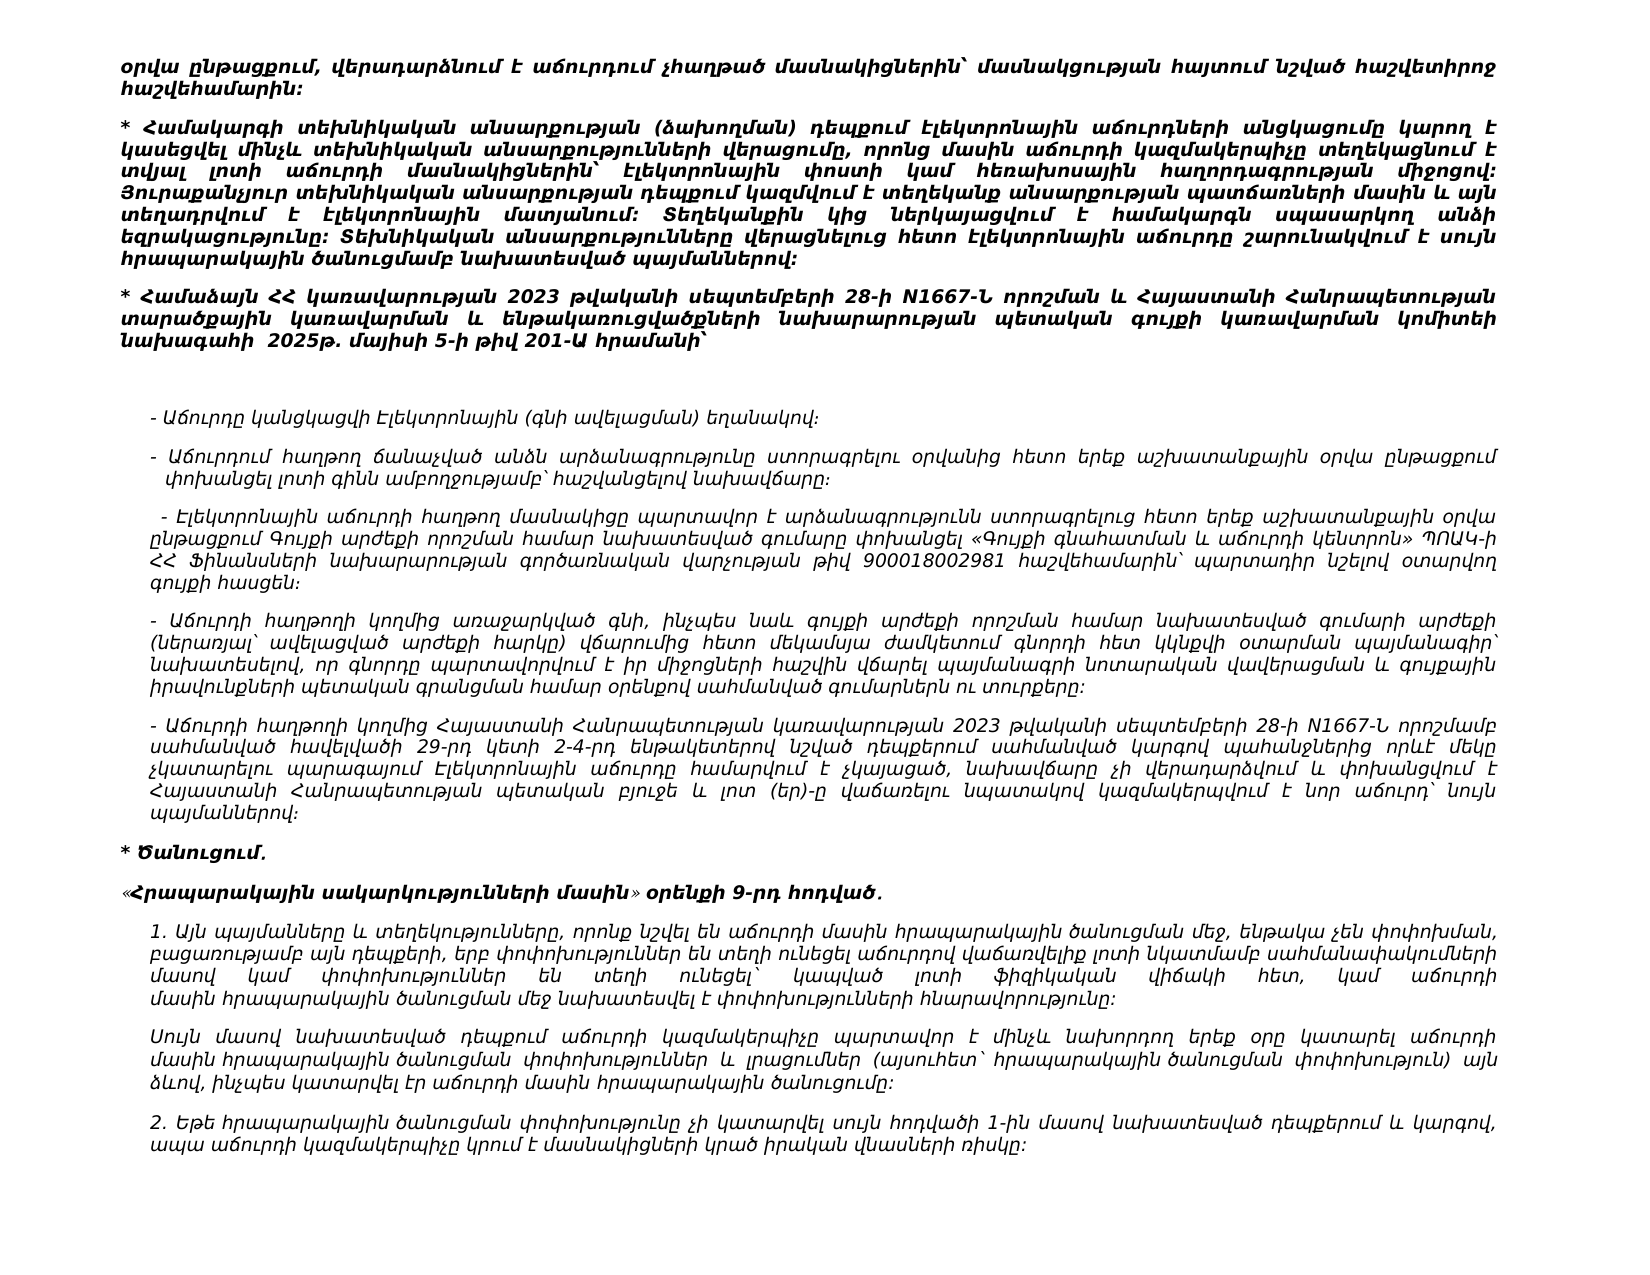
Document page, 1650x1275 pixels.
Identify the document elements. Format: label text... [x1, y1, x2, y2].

text * Համաձայն ՀՀ կառավարության 2023 թվականի սեպտեմբերի 28-ի N1667-Ն որոշման և Հայաստանի Հանրապետության տարածքային կառավարման և ենթակառուցվածքների նախարարության պետական գույքի կառավարման կոմիտեի նախագահի 2025թ․ մայիսի 5-ի թիվ 201-Ա հրամանի՝ [120, 286, 1500, 352]
text - Աճուրդի հաղթողի կողմից Հայաստանի Հանրապետության կառավարության 2023 թվականի սեպտեմբերի 28-ի N1667-Ն որոշմամբ սահմանված հավելվածի 29-րդ կետի 2-4-րդ ենթակետերով նշված դեպքերում սահմանված կարգով պահանջներից որևէ մեկը չկատարելու պարագայում Էլեկտրոնային աճուրդը համարվում է չկայացած, նախավճարը չի վերադարձվում և փոխանցվում է Հայաստանի Հանրապետության պետական բյուջե և լոտ (եր)-ը վաճառելու նպատակով կազմակերպվում է նոր աճուրդ՝ նույն պայմաններով։ [150, 714, 1500, 824]
text Հրապարակային սակարկությունների մասին օրենքի 9-րդ հոդված․ [120, 880, 1500, 903]
text - Աճուրդում հաղթող ճանաչված անձն արձանագրությունը ստորագրելու օրվանից հետո երեք աշխատանքային օրվա ընթացքում փոխանցել լոտի գինն ամբողջությամբ՝ հաշվանցելով նախավճարը։ [150, 446, 1500, 489]
text 1. Այն պայմանները և տեղեկությունները, որոնք նշվել են աճուրդի մասին հրապարակային ծանուցման մեջ, ենթակա չեն փոփոխման, բացառությամբ այն դեպքերի, երբ փոփոխություններ են տեղի ունեցել աճուրդով վաճառվելիք լոտի նկատմամբ սահմանափակումների մասով կամ փոփոխություններ են տեղի ունեցել` կապված լոտի ֆիզիկական վիճակի հետ, կամ աճուրդի մասին հրապարակային ծանուցման մեջ նախատեսվել է փոփոխությունների հնարավորությունը: [150, 920, 1500, 1010]
text * Ծանուցում․ [120, 841, 1500, 864]
text Սույն մասով նախատեսված դեպքում աճուրդի կազմակերպիչը պարտավոր է մինչև նախորդող երեք օրը կատարել աճուրդի մասին հրապարակային ծանուցման փոփոխություններ և լրացումներ (այսուհետ` հրապարակային ծանուցման փոփոխություն) այն ձևով, ինչպես կատարվել էր աճուրդի մասին հրապարակային ծանուցումը: [150, 1026, 1500, 1094]
text - Աճուրդը կանցկացվի Էլեկտրոնային (գնի ավելացման) եղանակով։ [150, 407, 1500, 429]
text - Աճուրդի հաղթողի կողմից առաջարկված գնի, ինչպես նաև գույքի արժեքի որոշման համար նախատեսված գումարի արժեքի (ներառյալ՝ ավելացված արժեքի հարկը) վճարումից հետո մեկամսյա ժամկետում գնորդի հետ կկնքվի օտարման պայմանագիր՝ նախատեսելով, որ գնորդը պարտավորվում է իր միջոցների հաշվին վճարել պայմանագրի նոտարական վավերացման և գույքային իրավունքների պետական գրանցման համար օրենքով սահմանված գումարներն ու տուրքերը: [150, 610, 1500, 698]
text * Համակարգի տեխնիկական անսարքության (ձախողման) դեպքում էլեկտրոնային աճուրդների անցկացումը կարող է կասեցվել մինչև տեխնիկական անսարքությունների վերացումը, որոնց մասին աճուրդի կազմակերպիչը տեղեկացնում է տվյալ լոտի աճուրդի մասնակիցներին՝ էլեկտրոնային փոստի կամ հեռախոսային հաղորդագրության միջոցով։ Յուրաքանչյուր տեխնիկական անսարքության դեպքում կազմվում է տեղեկանք անսարքության պատճառների մասին և այն տեղադրվում է էլեկտրոնային մատյանում։ Տեղեկանքին կից ներկայացվում է համակարգն սպասարկող անձի եզրակացությունը։ Տեխնիկական անսարքությունները վերացնելուց հետո էլեկտրոնային աճուրդը շարունակվում է սույն հրապարակային ծանուցմամբ նախատեսված պայմաններով։ [120, 117, 1500, 270]
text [120, 56, 1500, 100]
text 2. Եթե հրապարակային ծանուցման փոփոխությունը չի կատարվել սույն հոդվածի 1-ին մասով նախատեսված դեպքերում և կարգով, ապա աճուրդի կազմակերպիչը կրում է մասնակիցների կրած իրական վնասների ռիսկը: [150, 1111, 1500, 1156]
text - Էլեկտրոնային աճուրդի հաղթող մասնակիցը պարտավոր է արձանագրությունն ստորագրելուց հետո երեք աշխատանքային օրվա ընթացքում Գույքի արժեքի որոշման համար նախատեսված գումարը փոխանցել «Գույքի գնահատման և աճուրդի կենտրոն» ՊՈԱԿ-ի ՀՀ Ֆինանսների նախարարության գործառնական վարչության թիվ 900018002981 հաշվեհամարին՝ պարտադիր նշելով օտարվող գույքի հասցեն։ [135, 506, 1500, 594]
